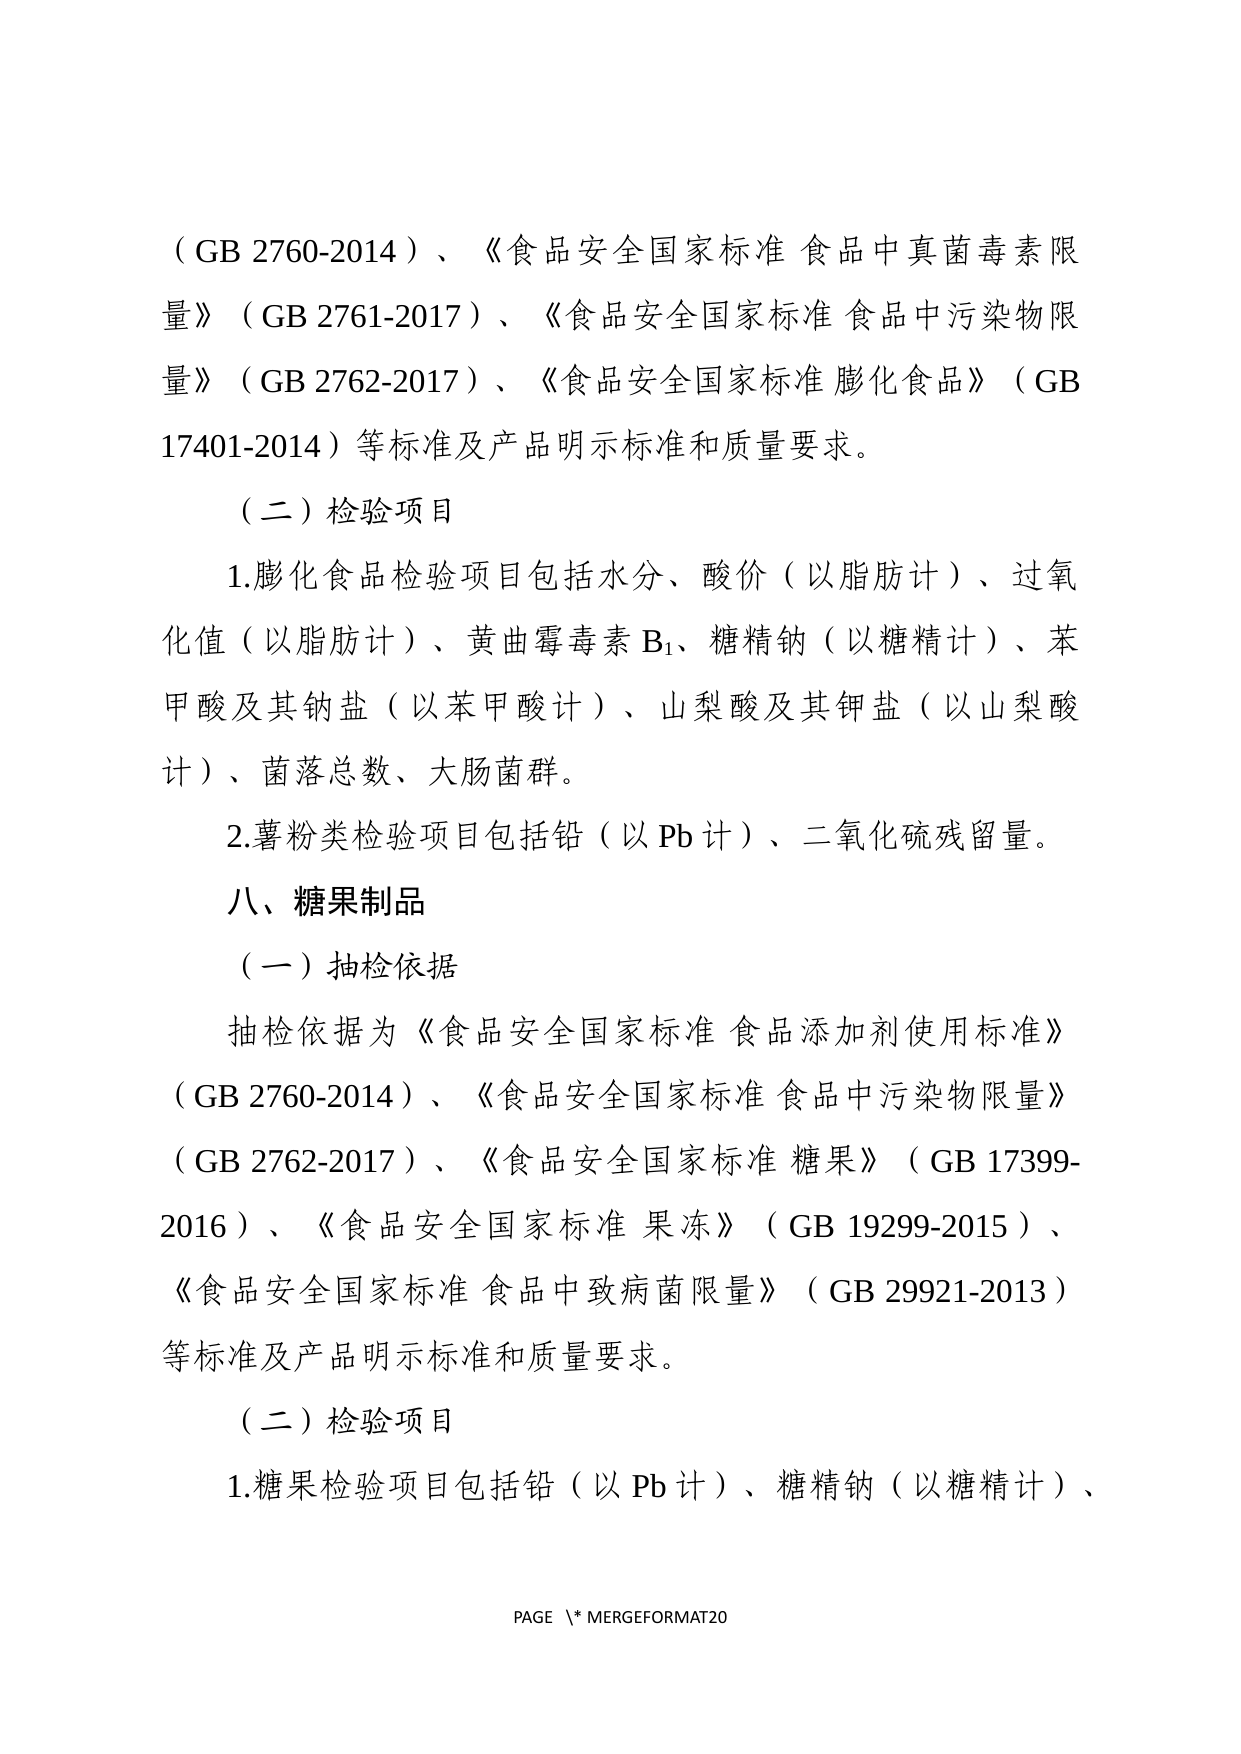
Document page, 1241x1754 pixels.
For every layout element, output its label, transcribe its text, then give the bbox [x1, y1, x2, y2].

text 抽检依据为《食品安全国家标准 食品添加剂使用标准》（GB 2760-2014）、《食品安全国家标准 食品中污染物限量》（GB 2762-2017）、《食品安全国家标准 糖果》（GB 17399-2016）、《食品安全国家标准 果冻》（GB 19299-2015）、《食品安全国家标准 食品中致病菌限量》（GB 29921-2013）等标准及产品明示标准和质量要求。 [159, 997, 1081, 1387]
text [159, 217, 1081, 477]
text （一）抽检依据 [159, 932, 1081, 997]
text 2.薯粉类检验项目包括铅（以Pb计）、二氧化硫残留量。 [159, 802, 1081, 867]
text 八、糖果制品 [159, 867, 1081, 932]
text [159, 1452, 1081, 1517]
text （二）检验项目 [159, 1387, 1081, 1452]
text 1.膨化食品检验项目包括水分、酸价（以脂肪计）、过氧化值（以脂肪计）、黄曲霉毒素B1、糖精钠（以糖精计）、苯甲酸及其钠盐（以苯甲酸计）、山梨酸及其钾盐（以山梨酸计）、菌落总数、大肠菌群。 [159, 542, 1081, 802]
text （二）检验项目 [159, 477, 1081, 542]
